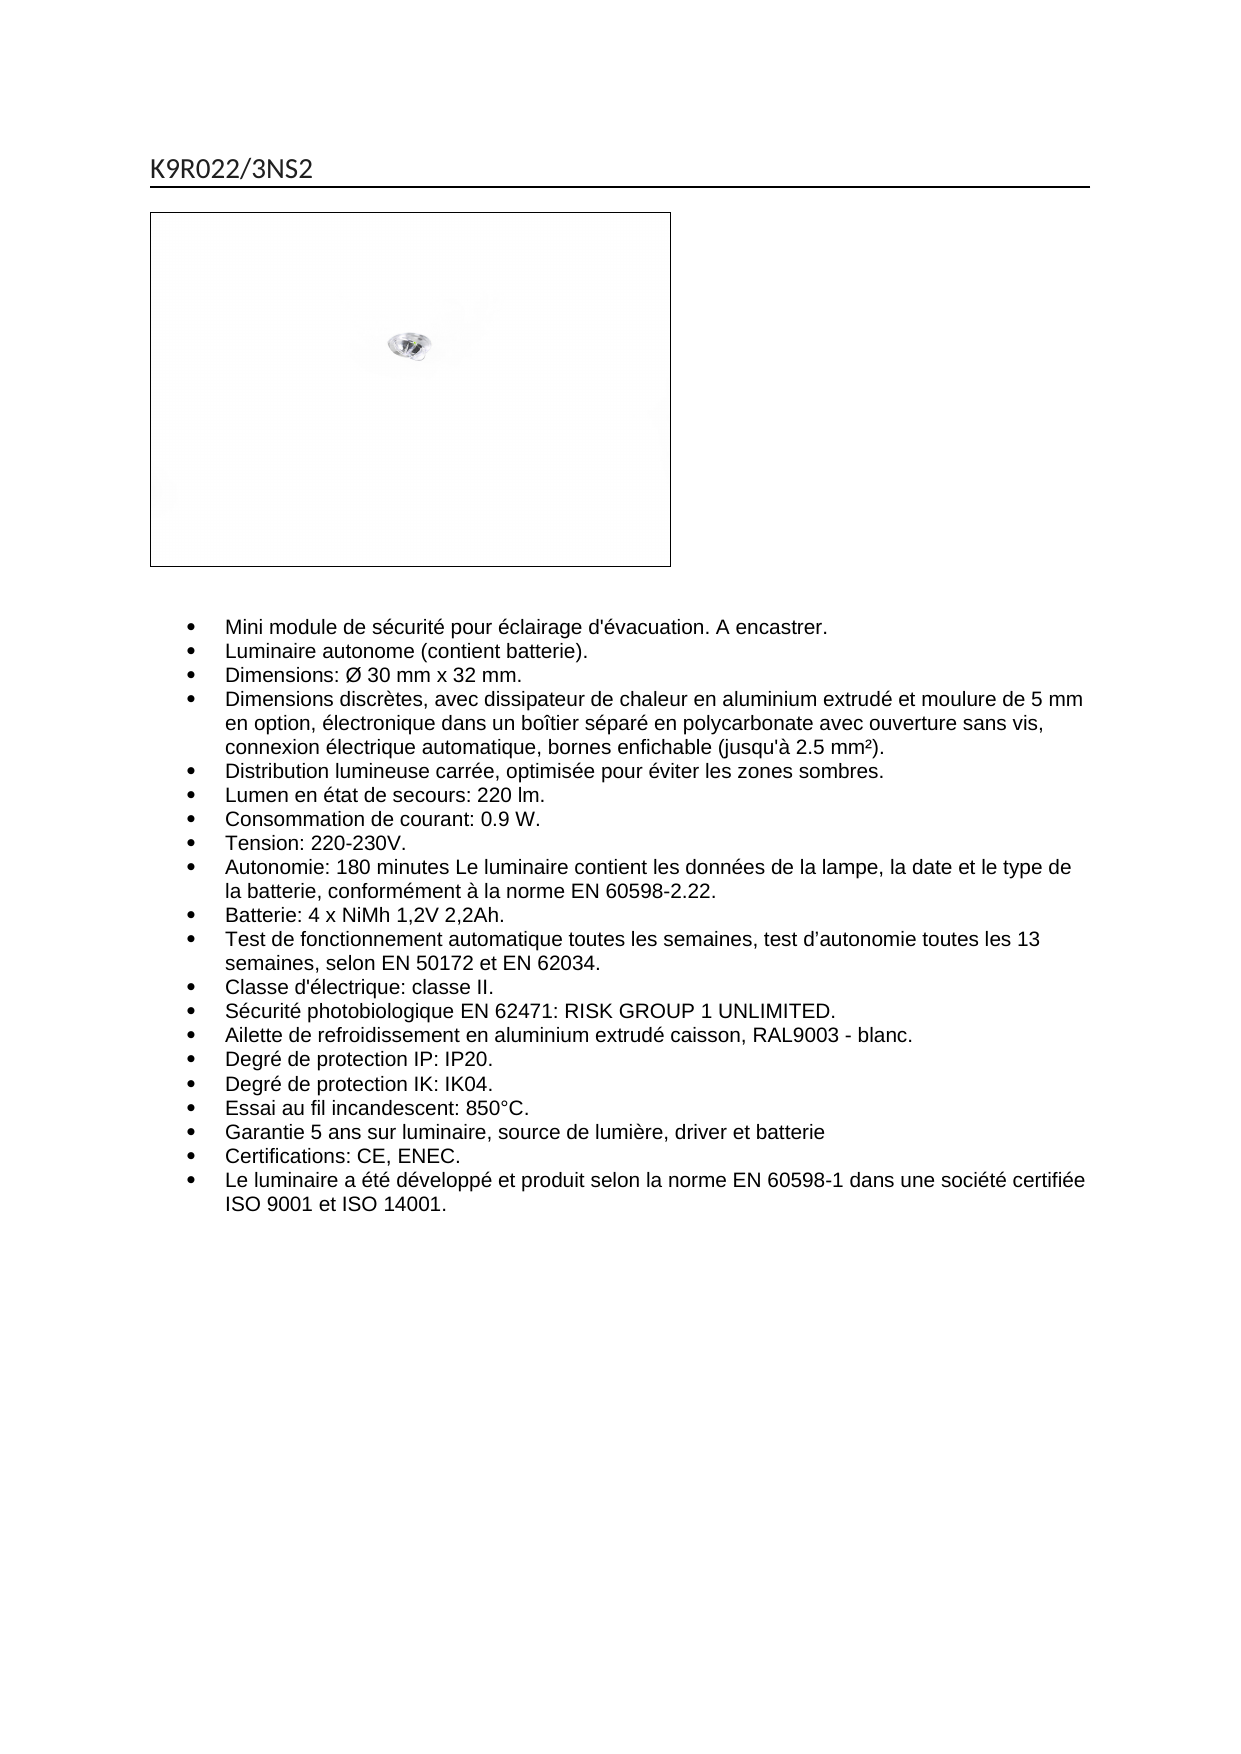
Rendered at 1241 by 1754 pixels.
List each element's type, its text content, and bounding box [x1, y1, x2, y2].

list Sécurité photobiologique EN 62471: RISK GROUP 1 UNLIMITED. [187, 999, 1090, 1023]
list Tension: 220-230V. [187, 831, 1090, 855]
list Ailette de refroidissement en aluminium extrudé caisson, RAL9003 - blanc. [187, 1023, 1090, 1047]
text K9R022/3NS2 [150, 150, 1090, 186]
list Certifications: CE, ENEC. [187, 1143, 1090, 1168]
list Degré de protection IP: IP20. [187, 1047, 1090, 1071]
list Lumen en état de secours: 220 lm. [187, 783, 1090, 807]
list Essai au fil incandescent: 850°C. [187, 1095, 1090, 1119]
list Autonomie: 180 minutes Le luminaire contient les données de la lampe, la date et le type de la batterie, conformément à la norme EN 60598-2.22. [187, 855, 1090, 903]
list Consommation de courant: 0.9 W. [187, 807, 1090, 831]
list Classe d'électrique: classe II. [187, 975, 1090, 999]
list Garantie 5 ans sur luminaire, source de lumière, driver et batterie [187, 1119, 1090, 1143]
list Le luminaire a été développé et produit selon la norme EN 60598-1 dans une société certifiée ISO 9001 et ISO 14001. [187, 1168, 1090, 1216]
list Dimensions: Ø 30 mm x 32 mm. [187, 663, 1090, 687]
list Luminaire autonome (contient batterie). [187, 639, 1090, 663]
list Batterie: 4 x NiMh 1,2V 2,2Ah. [187, 903, 1090, 927]
list Mini module de sécurité pour éclairage d'évacuation. A encastrer. [187, 614, 1090, 639]
list Test de fonctionnement automatique toutes les semaines, test d’autonomie toutes les 13 semaines, selon EN 50172 et EN 62034. [187, 927, 1090, 975]
list Degré de protection IK: IK04. [187, 1071, 1090, 1095]
list Dimensions discrètes, avec dissipateur de chaleur en aluminium extrudé et moulure de 5 mm en option, électronique dans un boîtier séparé en polycarbonate avec ouverture sans vis, connexion électrique automatique, bornes enfichable (jusqu'à 2.5 mm²). [187, 687, 1090, 759]
picture [151, 213, 670, 566]
list Distribution lumineuse carrée, optimisée pour éviter les zones sombres. [187, 759, 1090, 783]
